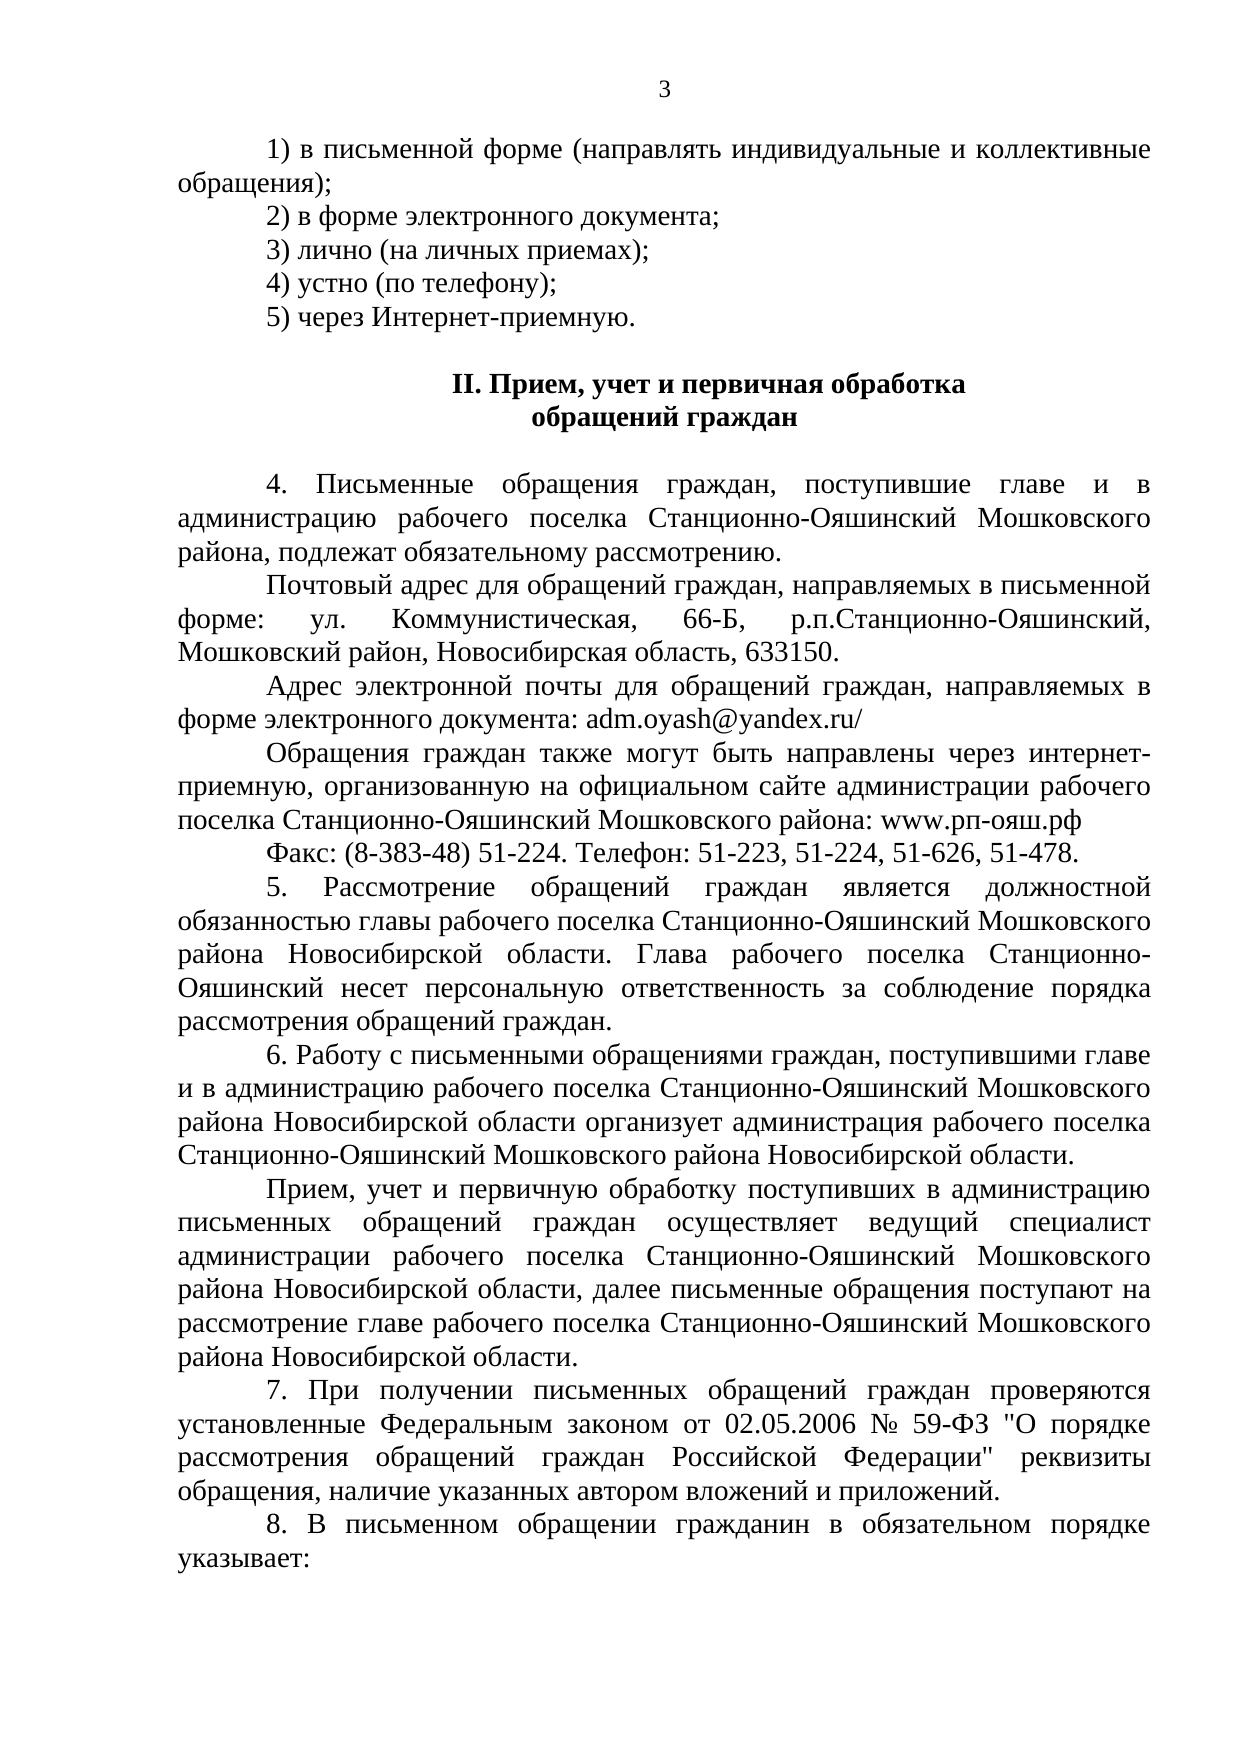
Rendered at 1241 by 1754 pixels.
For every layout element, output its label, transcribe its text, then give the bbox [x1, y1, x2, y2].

text обращений граждан [177, 399, 1152, 433]
text 1) в письменной форме (направлять индивидуальные и коллективные обращения); [177, 131, 1152, 198]
text Почтовый адрес для обращений граждан, направляемых в письменной форме: ул. Коммунистическая, 66-Б, р.п.Станционно-Ояшинский, Мошковский район, Новосибирская область, 633150. [177, 567, 1152, 668]
text 6. Работу с письменными обращениями граждан, поступившими главе и в администрацию рабочего поселка Станционно-Ояшинский Мошковского района Новосибирской области организует администрация рабочего поселка Станционно-Ояшинский Мошковского района Новосибирской области. [177, 1037, 1152, 1171]
text 7. При получении письменных обращений граждан проверяются установленные Федеральным законом от 02.05.2006 № 59-ФЗ "О порядке рассмотрения обращений граждан Российской Федерации" реквизиты обращения, наличие указанных автором вложений и приложений. [177, 1372, 1152, 1506]
text 8. В письменном обращении гражданин в обязательном порядке указывает: [177, 1506, 1152, 1573]
text 4) устно (по телефону); [177, 265, 1152, 299]
text II. Прием, учет и первичная обработка [177, 366, 1152, 399]
text 3) лично (на личных приемах); [177, 232, 1152, 265]
text 2) в форме электронного документа; [177, 198, 1152, 232]
text 5) через Интернет-приемную. [177, 299, 1152, 332]
text Прием, учет и первичную обработку поступивших в администрацию письменных обращений граждан осуществляет ведущий специалист администрации рабочего поселка Станционно-Ояшинский Мошковского района Новосибирской области, далее письменные обращения поступают на рассмотрение главе рабочего поселка Станционно-Ояшинский Мошковского района Новосибирской области. [177, 1171, 1152, 1372]
text 5. Рассмотрение обращений граждан является должностной обязанностью главы рабочего поселка Станционно-Ояшинский Мошковского района Новосибирской области. Глава рабочего поселка Станционно-Ояшинский несет персональную ответственность за соблюдение порядка рассмотрения обращений граждан. [177, 869, 1152, 1037]
text Обращения граждан также могут быть направлены через интернет-приемную, организованную на официальном сайте администрации рабочего поселка Станционно-Ояшинский Мошковского района: www.рп-ояш.рф [177, 735, 1152, 836]
text Адрес электронной почты для обращений граждан, направляемых в форме электронного документа: adm.oyash@yandex.ru/ [177, 668, 1152, 735]
text Факс: (8-383-48) 51-224. Телефон: 51-223, 51-224, 51-626, 51-478. [177, 836, 1152, 869]
text 4. Письменные обращения граждан, поступившие главе и в администрацию рабочего поселка Станционно-Ояшинский Мошковского района, подлежат обязательному рассмотрению. [177, 467, 1152, 567]
